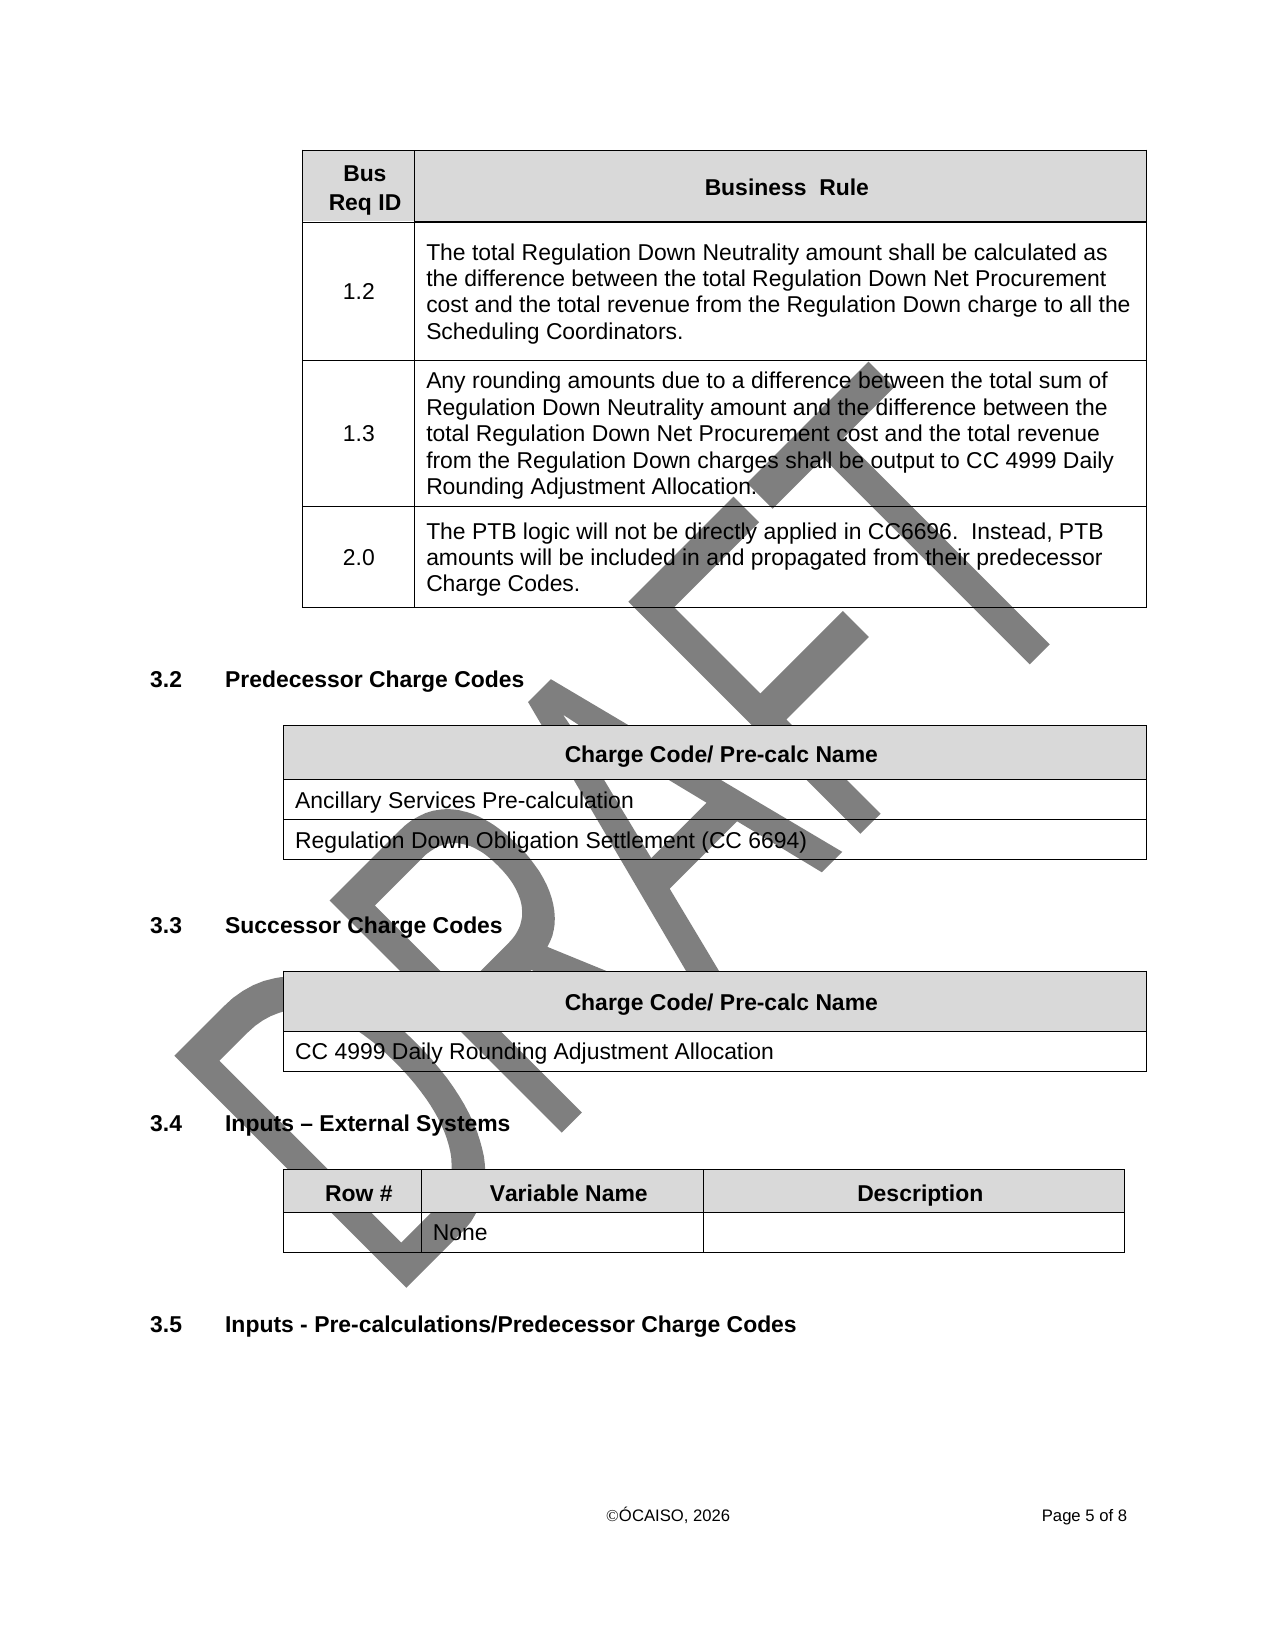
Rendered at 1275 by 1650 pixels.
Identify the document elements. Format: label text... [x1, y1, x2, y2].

table_cell 2.0 [303, 507, 414, 607]
table_cell The PTB logic will not be directly applied in CC6696. Instead, PTB amounts will be included in and propagated from their predecessor Charge Codes. [415, 507, 1146, 607]
table_cell Ancillary Services Pre-calculation [284, 780, 1146, 819]
table_header Bus Req ID [303, 151, 414, 221]
table_cell [704, 1213, 1124, 1252]
subtitle Inputs - Pre-calculations/Predecessor Charge Codes [150, 1311, 1125, 1337]
table_header Description [704, 1170, 1124, 1212]
subtitle Successor Charge Codes [150, 912, 1125, 938]
table_header Variable Name [422, 1170, 703, 1212]
table_header Charge Code/ Pre-calc Name [284, 726, 1146, 779]
table_cell Regulation Down Obligation Settlement (CC 6694) [284, 820, 1146, 859]
table_header Charge Code/ Pre-calc Name [284, 972, 1146, 1031]
table_cell CC 4999 Daily Rounding Adjustment Allocation [284, 1032, 1146, 1071]
table_cell 1.2 [303, 223, 414, 360]
table_cell 1.3 [303, 361, 414, 506]
table_cell The total Regulation Down Neutrality amount shall be calculated as the difference between the total Regulation Down Net Procurement cost and the total revenue from the Regulation Down charge to all the Scheduling Coordinators. [415, 223, 1146, 360]
subtitle Inputs – External Systems [150, 1110, 1125, 1137]
table_header Business Rule [415, 151, 1146, 221]
table_header Row # [284, 1170, 421, 1212]
table_cell None [422, 1213, 703, 1252]
table_cell Any rounding amounts due to a difference between the total sum of Regulation Down Neutrality amount and the difference between the total Regulation Down Net Procurement cost and the total revenue from the Regulation Down charges shall be output to CC 4999 Daily Rounding Adjustment Allocation. [415, 361, 1146, 506]
table_cell [284, 1213, 421, 1252]
subtitle Predecessor Charge Codes [150, 666, 1125, 692]
